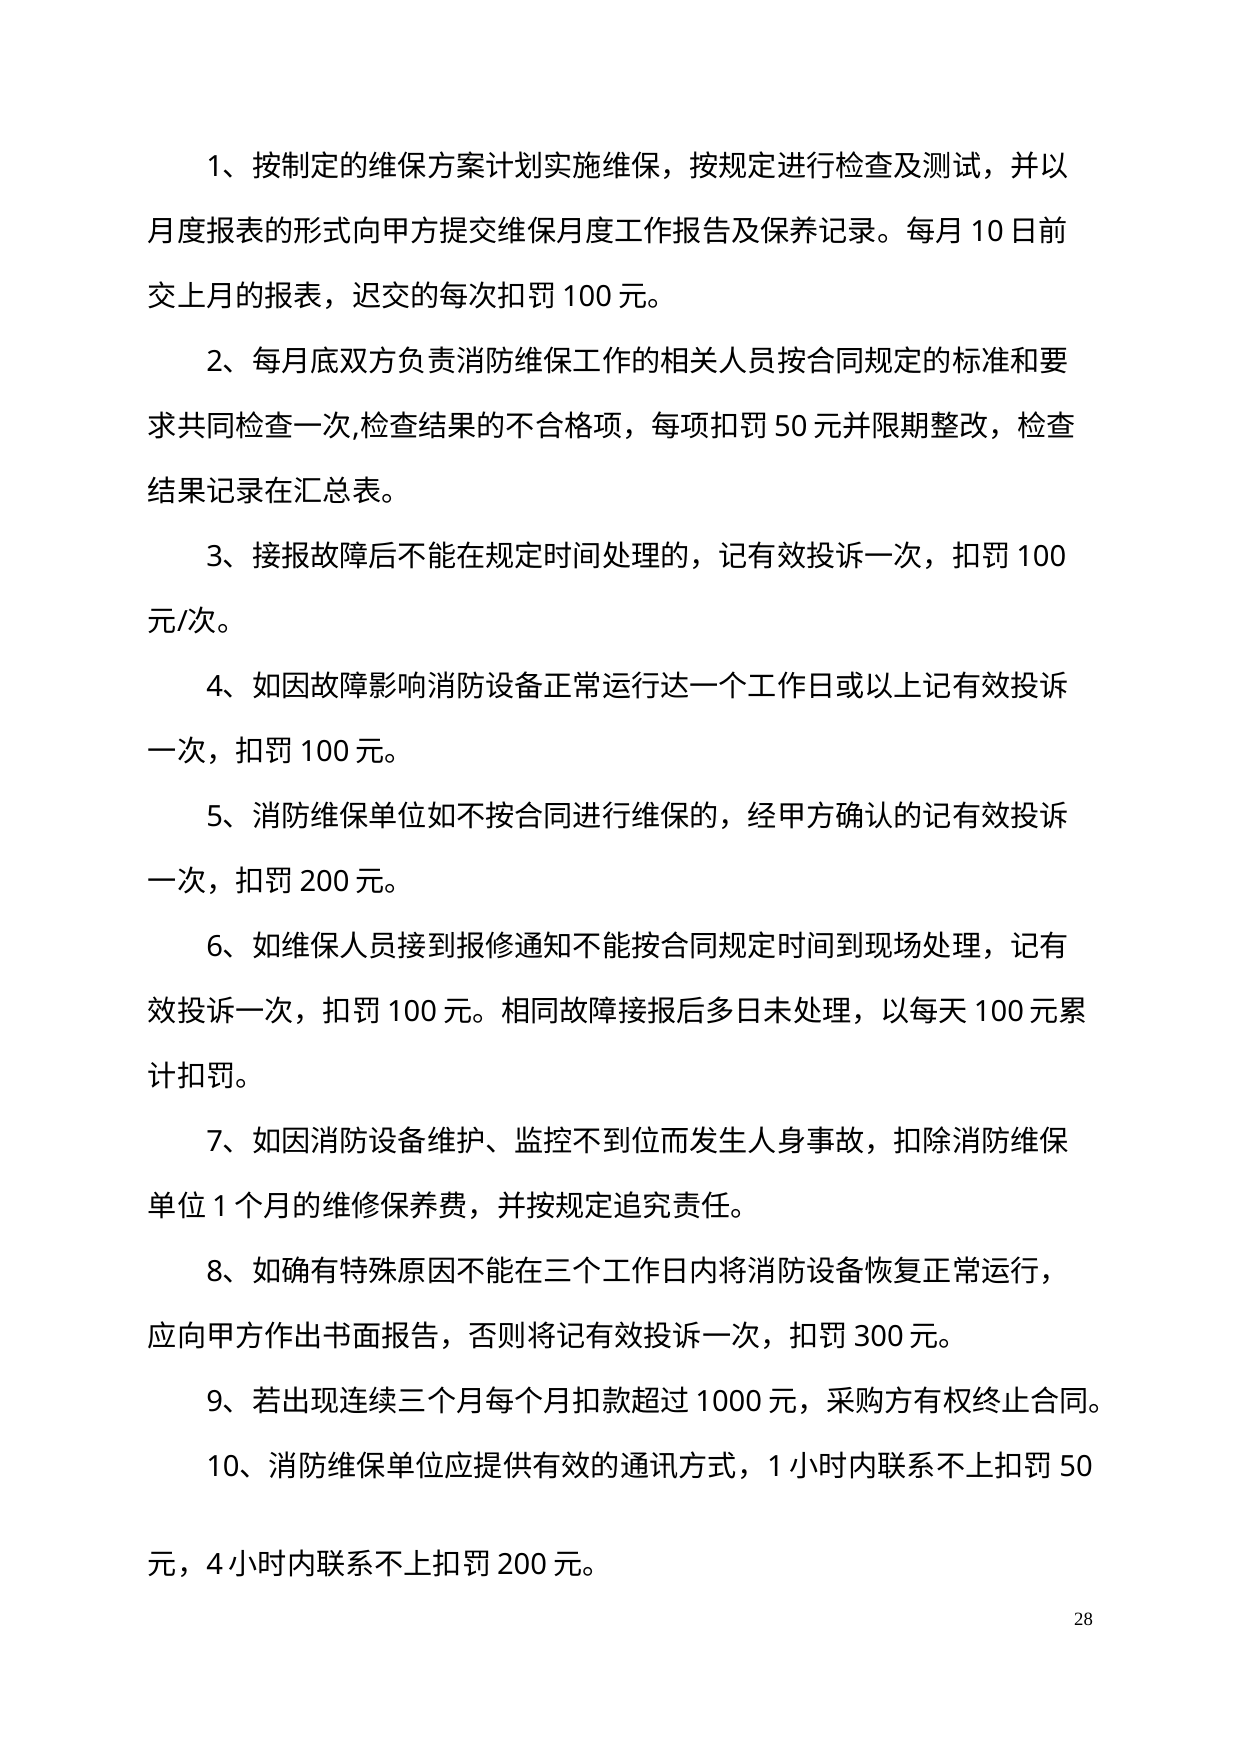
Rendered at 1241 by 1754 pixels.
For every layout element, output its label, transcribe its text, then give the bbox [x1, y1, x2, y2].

text 5、消防维保单位如不按合同进行维保的，经甲方确认的记有效投诉一次，扣罚200元。 [148, 782, 1092, 912]
text 9、若出现连续三个月每个月扣款超过1000元，采购方有权终止合同。 [148, 1367, 1092, 1432]
text 3、接报故障后不能在规定时间处理的，记有效投诉一次，扣罚100元/次。 [148, 522, 1092, 652]
text 8、如确有特殊原因不能在三个工作日内将消防设备恢复正常运行，应向甲方作出书面报告，否则将记有效投诉一次，扣罚300元。 [148, 1237, 1092, 1367]
text 4、如因故障影响消防设备正常运行达一个工作日或以上记有效投诉一次，扣罚100元。 [148, 652, 1092, 782]
text 2、每月底双方负责消防维保工作的相关人员按合同规定的标准和要求共同检查一次,检查结果的不合格项，每项扣罚50元并限期整改，检查结果记录在汇总表。 [148, 327, 1092, 522]
text 10、消防维保单位应提供有效的通讯方式，1小时内联系不上扣罚50元，4小时内联系不上扣罚200元。 [148, 1432, 1092, 1594]
text 6、如维保人员接到报修通知不能按合同规定时间到现场处理，记有效投诉一次，扣罚100元。相同故障接报后多日未处理，以每天100元累计扣罚。 [148, 912, 1092, 1107]
text 1、按制定的维保方案计划实施维保，按规定进行检查及测试，并以月度报表的形式向甲方提交维保月度工作报告及保养记录。每月10日前交上月的报表，迟交的每次扣罚100元。 [148, 132, 1092, 327]
text 7、如因消防设备维护、监控不到位而发生人身事故，扣除消防维保单位1个月的维修保养费，并按规定追究责任。 [148, 1107, 1092, 1237]
